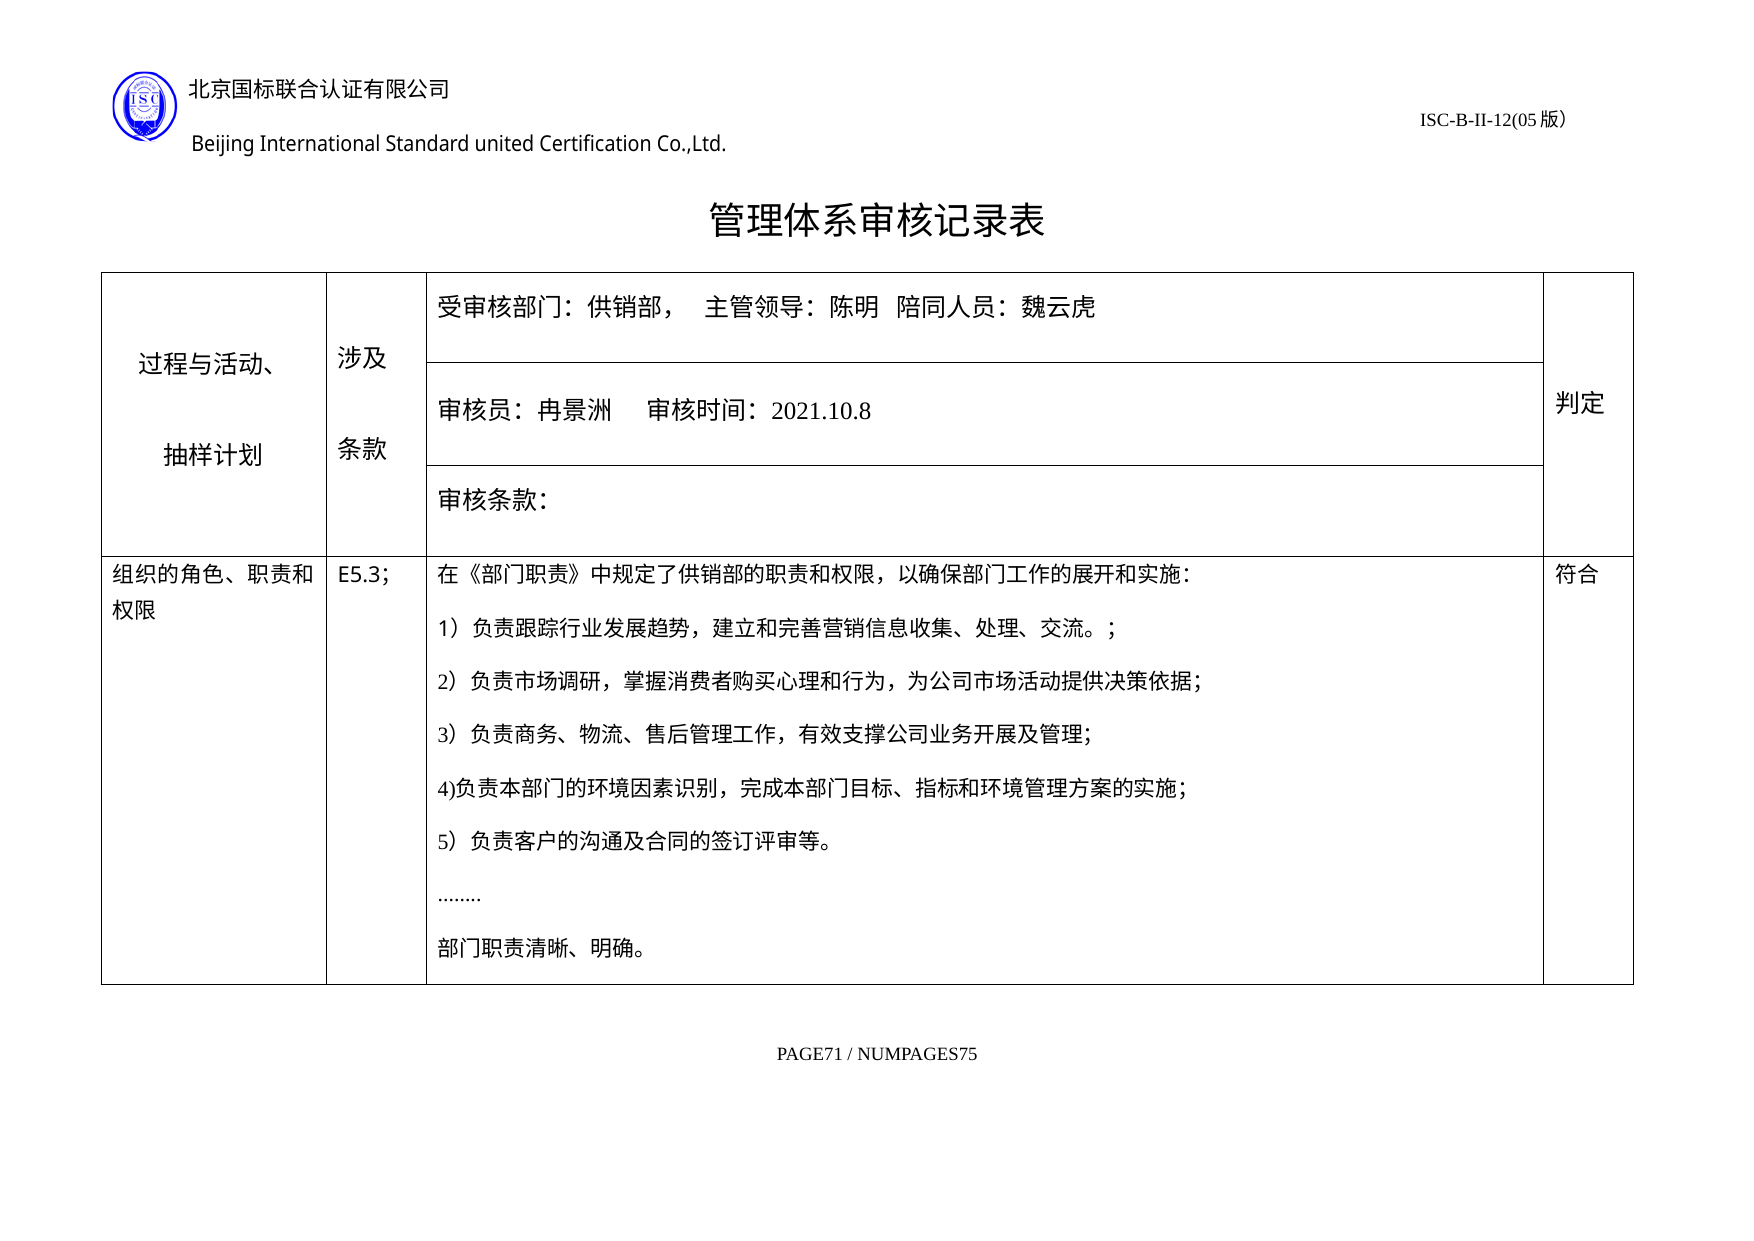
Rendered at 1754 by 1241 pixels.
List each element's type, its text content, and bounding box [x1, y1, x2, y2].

table_cell E5.3； [327, 557, 426, 984]
table_header 涉及 条款 [327, 273, 426, 556]
table_cell 符合 [1544, 557, 1633, 984]
table_cell 组织的角色、职责和权限 [102, 557, 326, 984]
picture [112, 71, 180, 140]
text 管理体系审核记录表 [112, 186, 1641, 251]
table_header 过程与活动、 抽样计划 [102, 273, 326, 556]
table_header 受审核部门：供销部， 主管领导：陈明 陪同人员：魏云虎 [427, 273, 1543, 362]
table_cell 审核条款： [427, 466, 1543, 556]
table_cell 审核员：冉景洲 审核时间：2021.10.8 [427, 363, 1543, 465]
table_header 判定 [1544, 273, 1633, 556]
